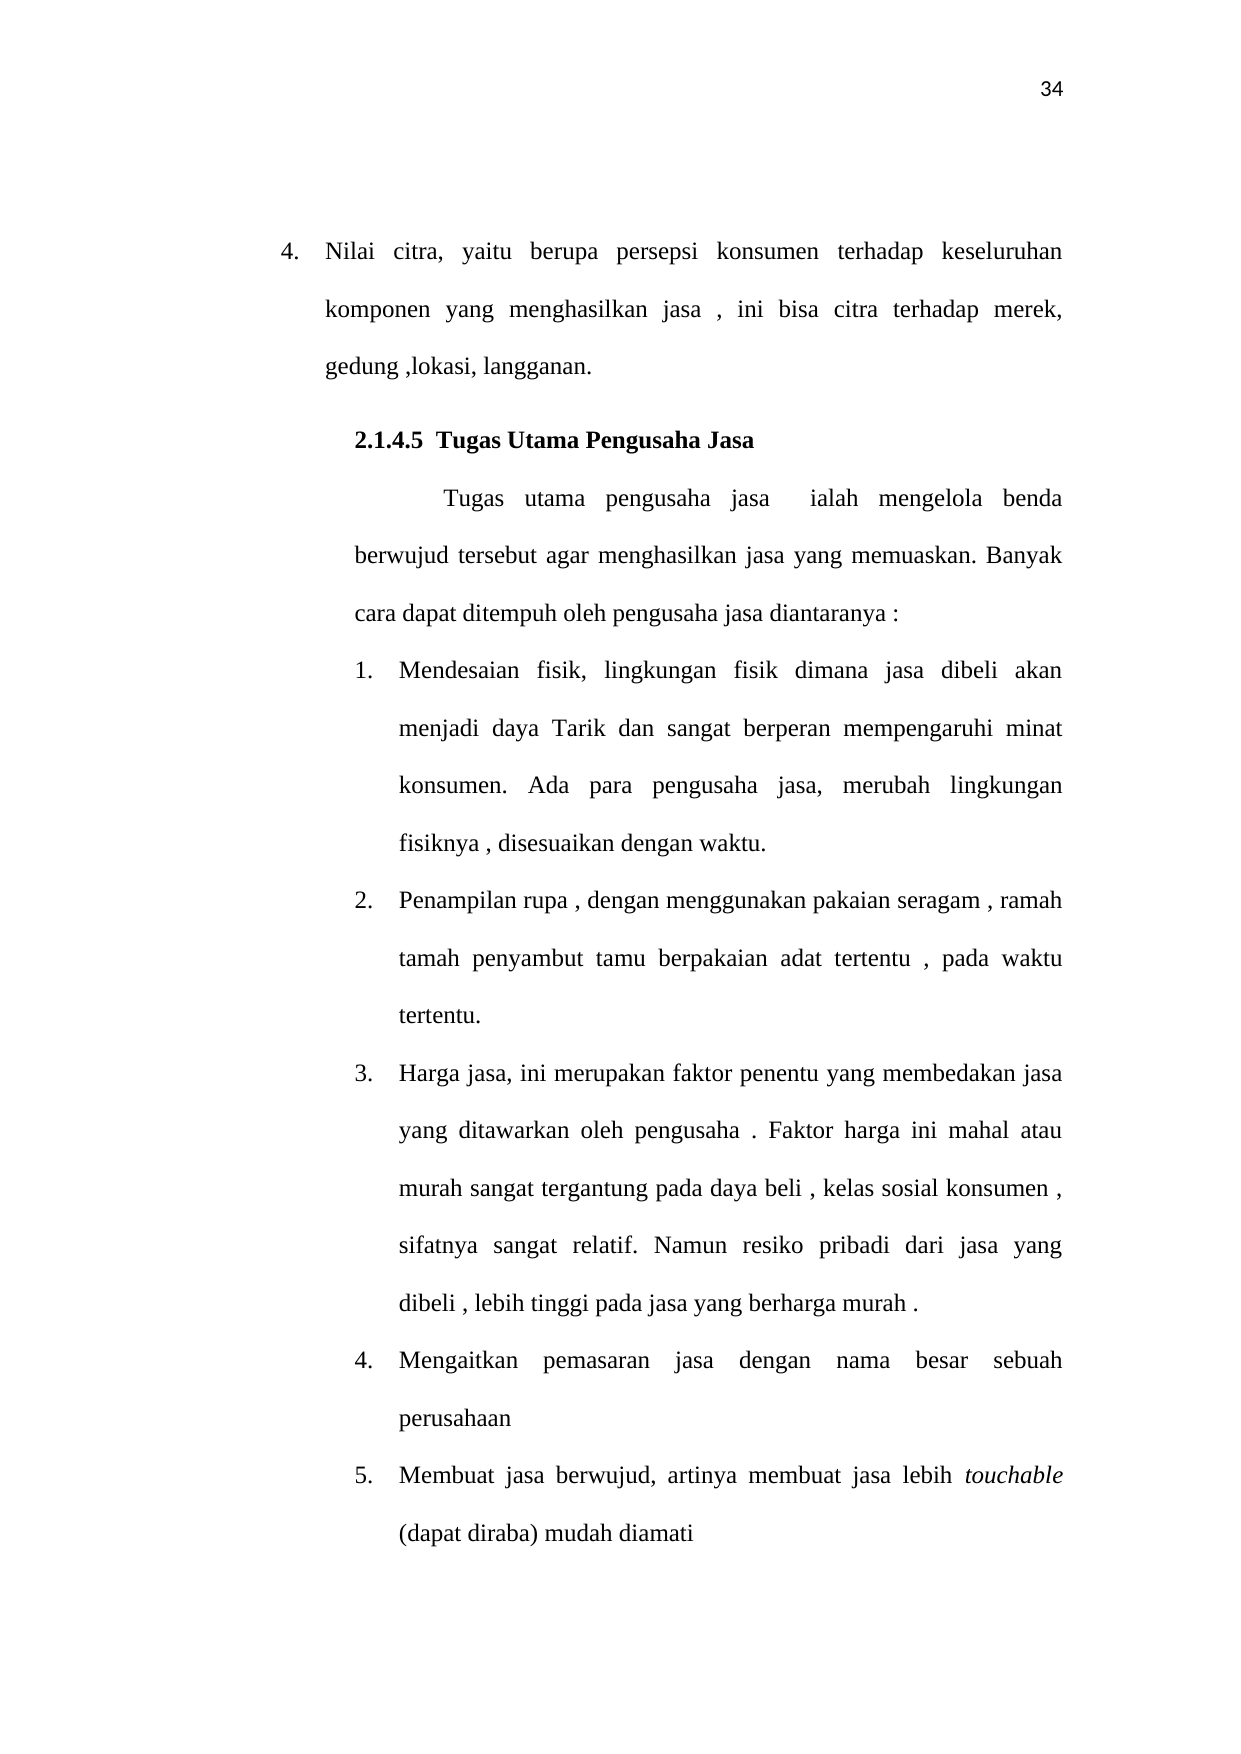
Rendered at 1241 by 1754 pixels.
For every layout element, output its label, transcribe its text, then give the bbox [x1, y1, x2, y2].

list Harga jasa, ini merupakan faktor penentu yang membedakan jasa yang ditawarkan oleh pengusaha . Faktor harga ini mahal atau murah sangat tergantung pada daya beli , kelas sosial konsumen , sifatnya sangat relatif. Namun resiko pribadi dari jasa yang dibeli , lebih tinggi pada jasa yang berharga murah . [354, 1058, 1063, 1317]
list Penampilan rupa , dengan menggunakan pakaian seragam , ramah tamah penyambut tamu berpakaian adat tertentu , pada waktu tertentu. [354, 885, 1063, 1029]
list Mendesaian fisik, lingkungan fisik dimana jasa dibeli akan menjadi daya Tarik dan sangat berperan mempengaruhi minat konsumen. Ada para pengusaha jasa, merubah lingkungan fisiknya , disesuaikan dengan waktu. [354, 655, 1063, 857]
text Tugas utama pengusaha jasa ialah mengelola benda berwujud tersebut agar menghasilkan jasa yang memuaskan. Banyak cara dapat ditempuh oleh pengusaha jasa diantaranya : [354, 483, 1063, 627]
list Nilai citra, yaitu berupa persepsi konsumen terhadap keseluruhan komponen yang menghasilkan jasa , ini bisa citra terhadap merek, gedung ,lokasi, langganan. [281, 236, 1063, 380]
list Mengaitkan pemasaran jasa dengan nama besar sebuah perusahaan [354, 1345, 1063, 1432]
text 2.1.4.5 Tugas Utama Pengusaha Jasa [236, 425, 1063, 454]
list Membuat jasa berwujud, artinya membuat jasa lebih touchable (dapat diraba) mudah diamati [354, 1460, 1063, 1547]
